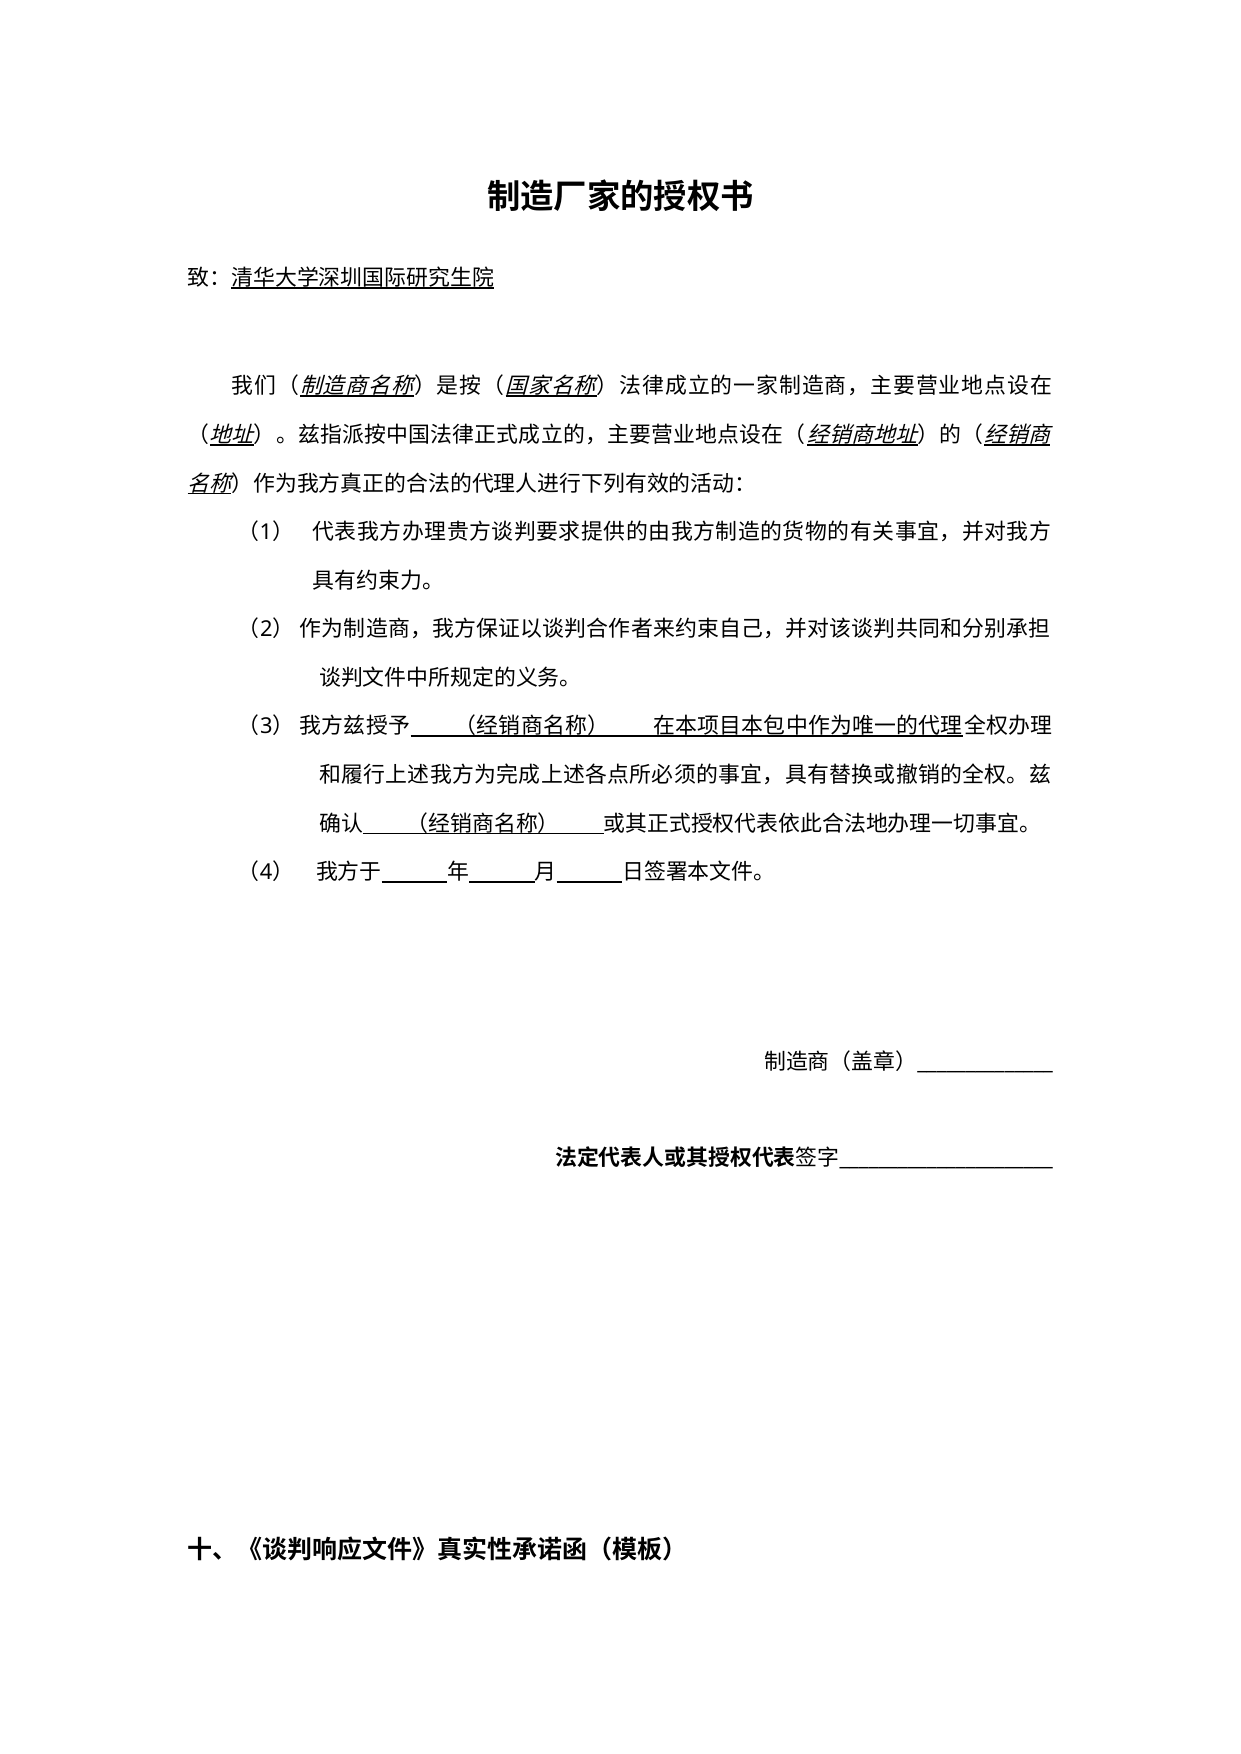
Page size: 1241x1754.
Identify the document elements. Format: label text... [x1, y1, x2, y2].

text （4） 我方于 年 月 日签署本文件。 [238, 853, 1053, 886]
list 代表我方办理贵方谈判要求提供的由我方制造的货物的有关事宜，并对我方具有约束力。 [237, 513, 1053, 595]
text （3） 我方兹授予 （经销商名称） 在本项目本包中作为唯一的代理全权办理和履行上述我方为完成上述各点所必须的事宜，具有替换或撤销的全权。兹确认 （经销商名称） 或其正式授权代表依此合法地办理一切事宜。 [238, 708, 1053, 838]
text 十、《谈判响应文件》真实性承诺函（模板） [187, 1529, 1053, 1566]
text 制造厂家的授权书 [187, 162, 1053, 227]
text 法定代表人或其授权代表签字______________________ [187, 1140, 1053, 1172]
text 我们（制造商名称）是按（国家名称）法律成立的一家制造商，主要营业地点设在（地址）。兹指派按中国法律正式成立的，主要营业地点设在（经销商地址）的（经销商名称）作为我方真正的合法的代理人进行下列有效的活动： [187, 368, 1053, 498]
text （2） 作为制造商，我方保证以谈判合作者来约束自己，并对该谈判共同和分别承担谈判文件中所规定的义务。 [238, 611, 1053, 692]
text 致：清华大学深圳国际研究生院 [187, 259, 1053, 292]
text 制造商（盖章）______________ [232, 1044, 1053, 1077]
